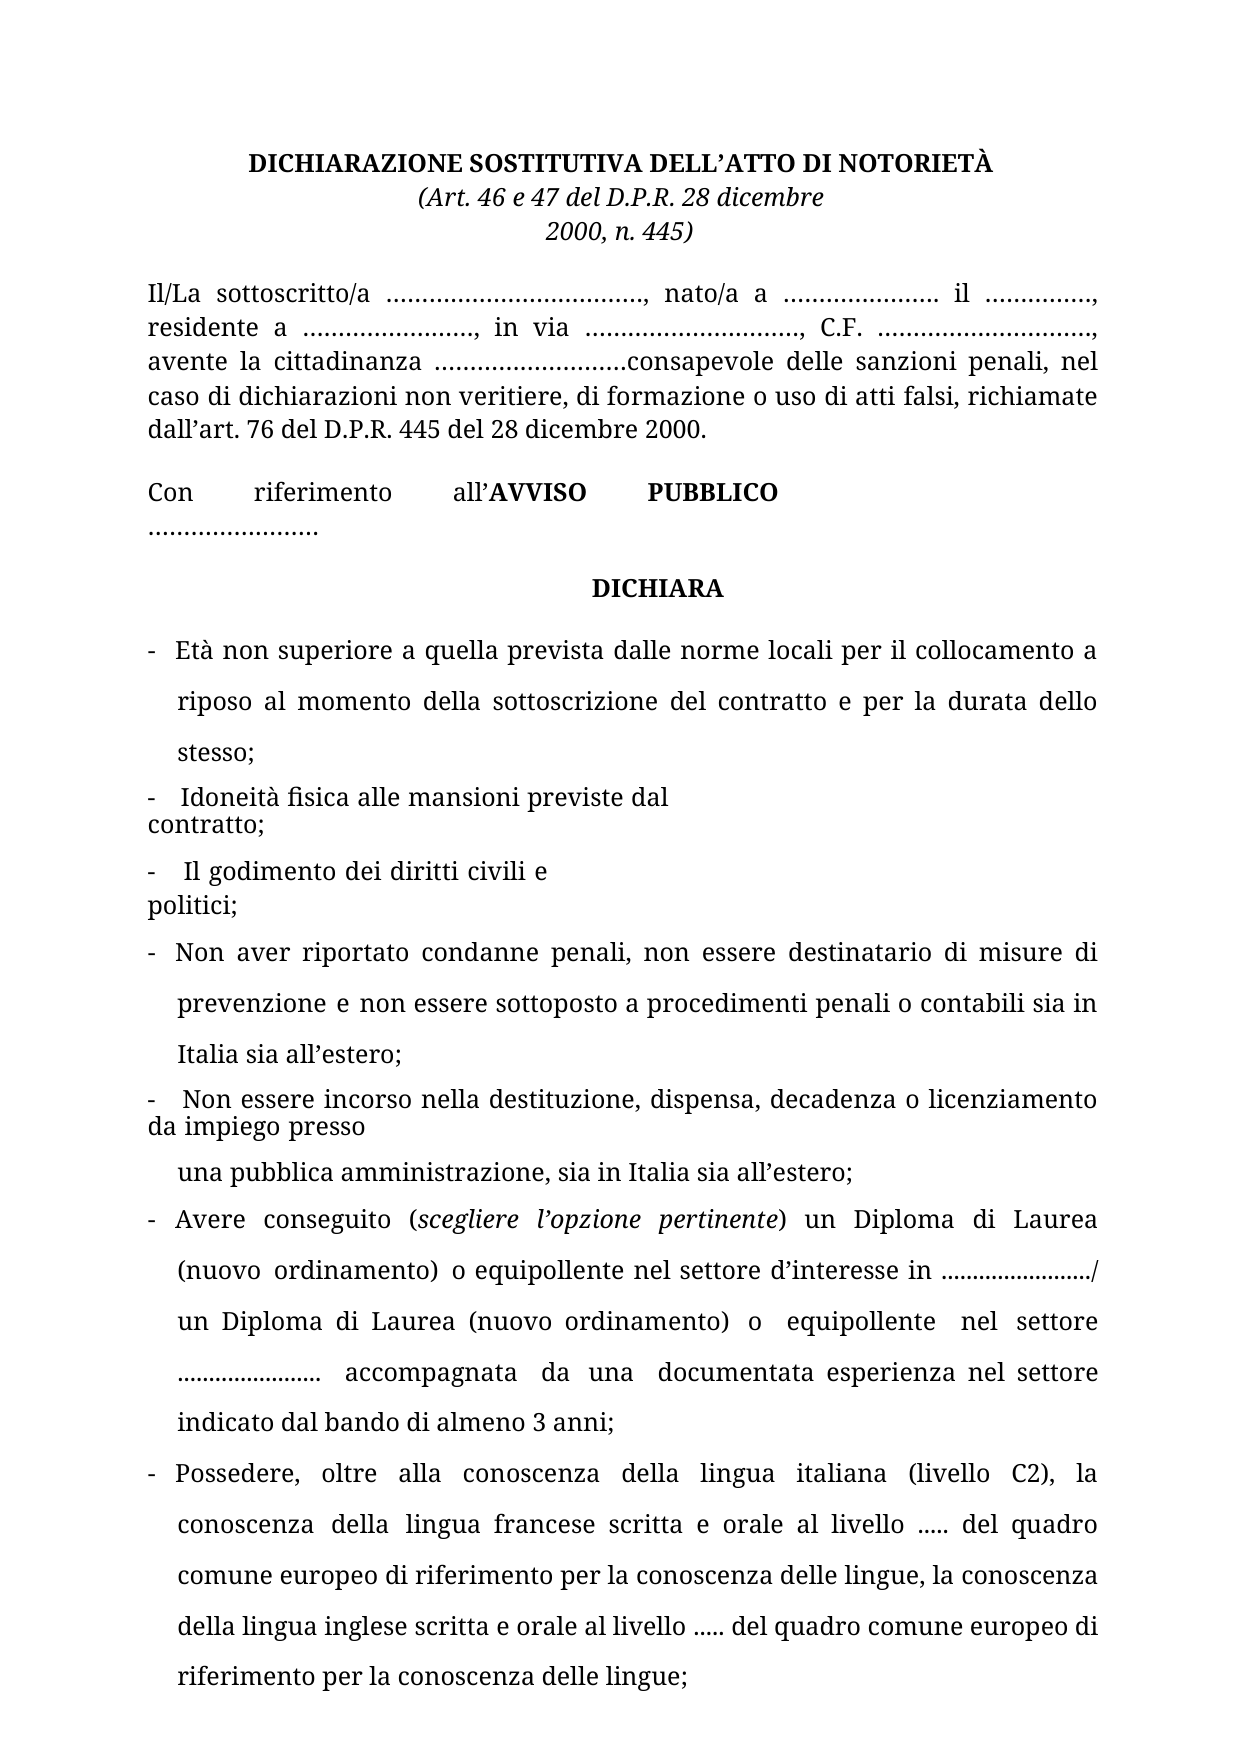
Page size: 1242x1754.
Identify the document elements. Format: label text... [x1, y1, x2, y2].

text - Non aver riportato condanne penali, non essere destinatario di misure di prevenzione e non essere sottoposto a procedimenti penali o contabili sia in Italia sia all’estero; [148, 934, 1098, 1071]
text una pubblica amministrazione, sia in Italia sia all’estero; [177, 1155, 1106, 1189]
text DICHIARA [589, 571, 726, 605]
text DICHIARAZIONE SOSTITUTIVA DELL’ATTO DI NOTORIETÀ [246, 146, 995, 179]
text - Idoneità fisica alle mansioni previste dal contratto; [147, 786, 668, 840]
text - Il godimento dei diritti civili e politici; [147, 853, 547, 921]
text - Non essere incorso nella destituzione, dispensa, decadenza o licenziamento da impiego presso [147, 1088, 1098, 1142]
text (Art. 46 e 47 del D.P.R. 28 dicembre 2000, n. 445) [390, 180, 852, 248]
text - Possedere, oltre alla conoscenza della lingua italiana (livello C2), la conoscenza della lingua francese scritta e orale al livello ..... del quadro comune europeo di riferimento per la conoscenza delle lingue, la conoscenza della lingua inglese scritta e orale al livello ..... del quadro comune europeo di riferimento per la conoscenza delle lingue; [148, 1456, 1098, 1693]
text - Età non superiore a quella prevista dalle norme locali per il collocamento a riposo al momento della sottoscrizione del contratto e per la durata dello stesso; [148, 633, 1098, 769]
text - Avere conseguito (scegliere l’opzione pertinente) un Diploma di Laurea (nuovo ordinamento) o equipollente nel settore d’interesse in ......................../ un Diploma di Laurea (nuovo ordinamento) o equipollente nel settore ....................... accompagnata da una documentata esperienza nel settore indicato dal bando di almeno 3 anni; [148, 1202, 1098, 1439]
text Il/La sottoscritto/a ………………………………, nato/a a …………………. il ……………, residente a ……………………, in via …………………………, C.F. …………………………, avente la cittadinanza ………………………consapevole delle sanzioni penali, nel caso di dichiarazioni non veritiere, di formazione o uso di atti falsi, richiamate dall’art. 76 del D.P.R. 445 del 28 dicembre 2000. [147, 276, 1098, 446]
text Con riferimento all’AVVISO PUBBLICO …………………… [147, 474, 779, 542]
